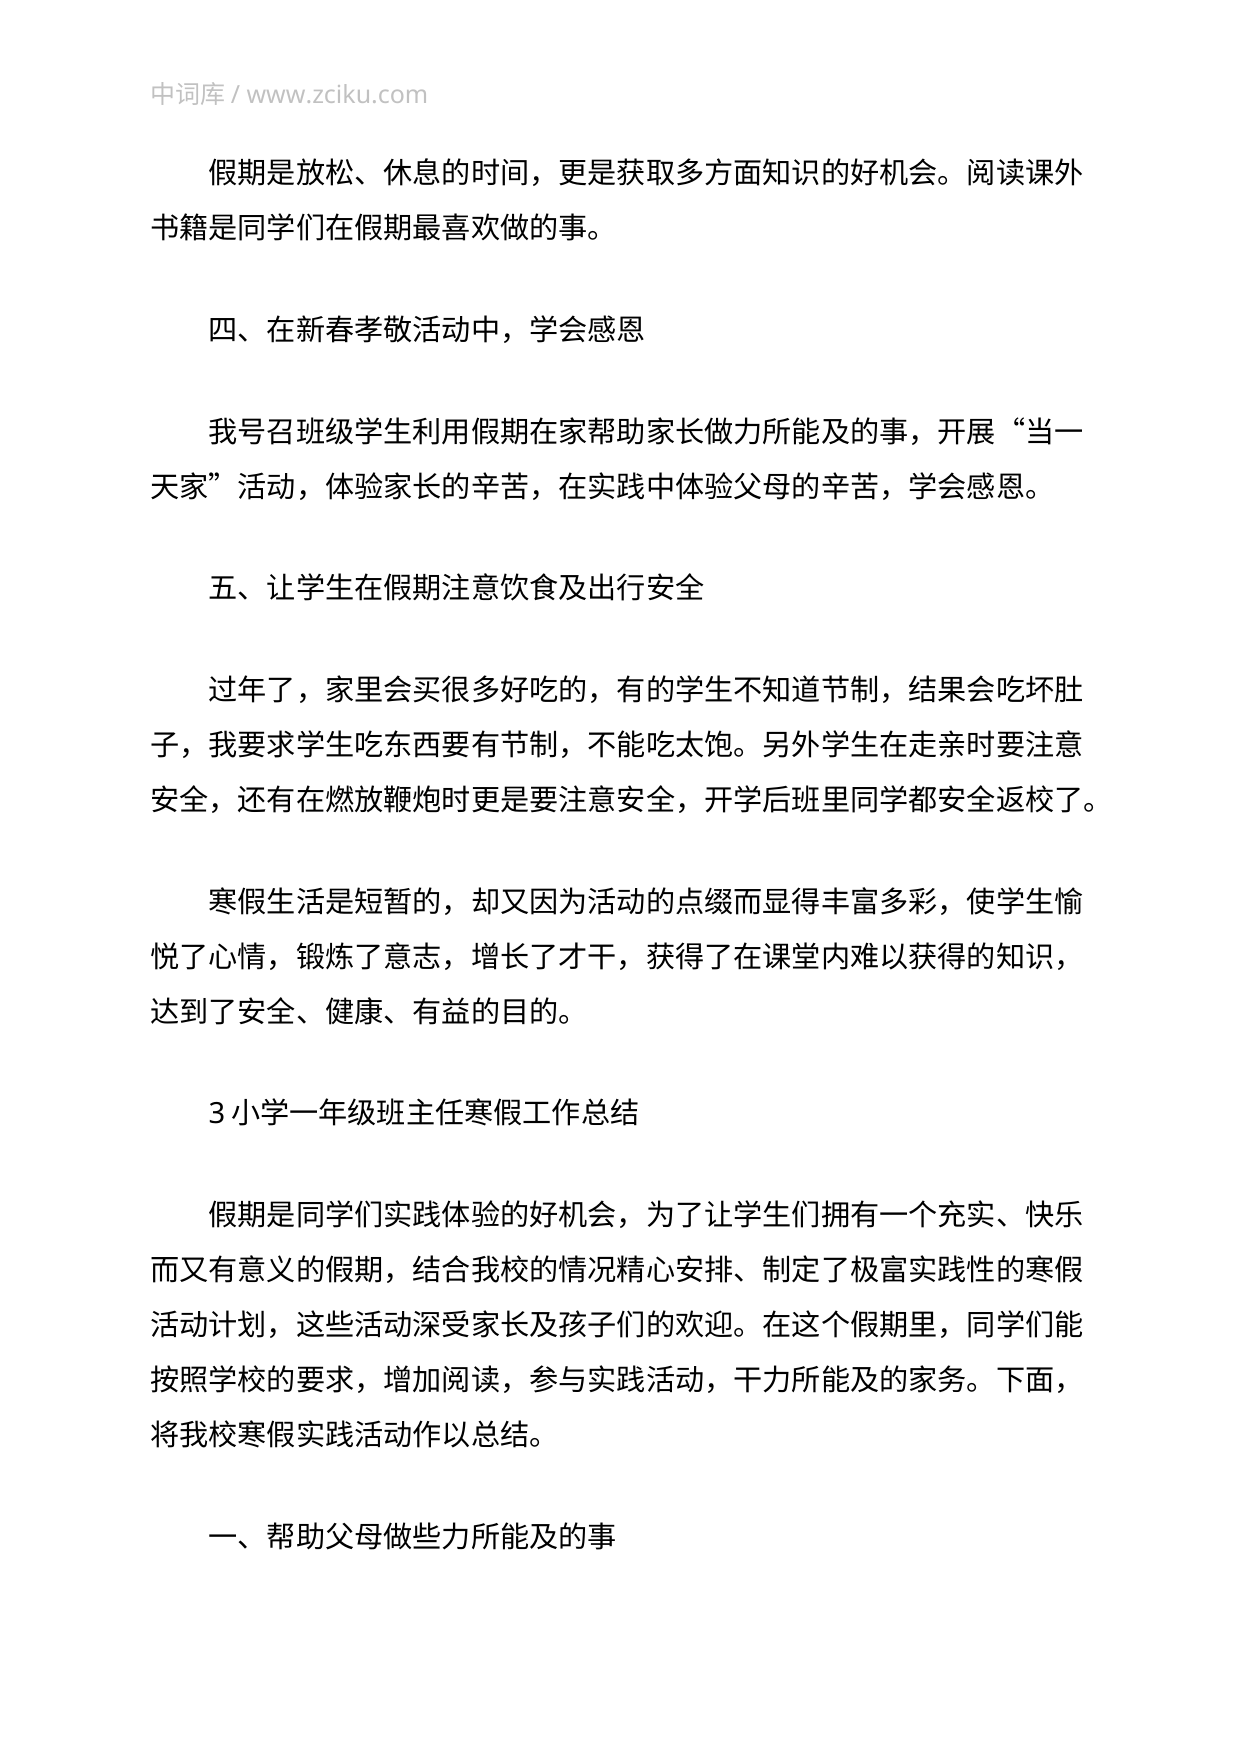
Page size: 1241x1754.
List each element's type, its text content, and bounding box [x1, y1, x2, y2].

text 假期是同学们实践体验的好机会，为了让学生们拥有一个充实、快乐而又有意义的假期，结合我校的情况精心安排、制定了极富实践性的寒假活动计划，这些活动深受家长及孩子们的欢迎。在这个假期里，同学们能按照学校的要求，增加阅读，参与实践活动，干力所能及的家务。下面，将我校寒假实践活动作以总结。 [150, 1192, 1090, 1454]
text 假期是放松、休息的时间，更是获取多方面知识的好机会。阅读课外书籍是同学们在假期最喜欢做的事。 [150, 150, 1090, 247]
text 四、在新春孝敬活动中，学会感恩 [150, 307, 1090, 349]
text 我号召班级学生利用假期在家帮助家长做力所能及的事，开展“当一天家”活动，体验家长的辛苦，在实践中体验父母的辛苦，学会感恩。 [150, 408, 1090, 506]
text 3小学一年级班主任寒假工作总结 [150, 1090, 1090, 1132]
text 五、让学生在假期注意饮食及出行安全 [150, 565, 1090, 607]
text 过年了，家里会买很多好吃的，有的学生不知道节制，结果会吃坏肚子，我要求学生吃东西要有节制，不能吃太饱。另外学生在走亲时要注意安全，还有在燃放鞭炮时更是要注意安全，开学后班里同学都安全返校了。 [150, 667, 1090, 819]
text 寒假生活是短暂的，却又因为活动的点缀而显得丰富多彩，使学生愉悦了心情，锻炼了意志，增长了才干，获得了在课堂内难以获得的知识，达到了安全、健康、有益的目的。 [150, 878, 1090, 1031]
text 一、帮助父母做些力所能及的事 [150, 1513, 1090, 1556]
